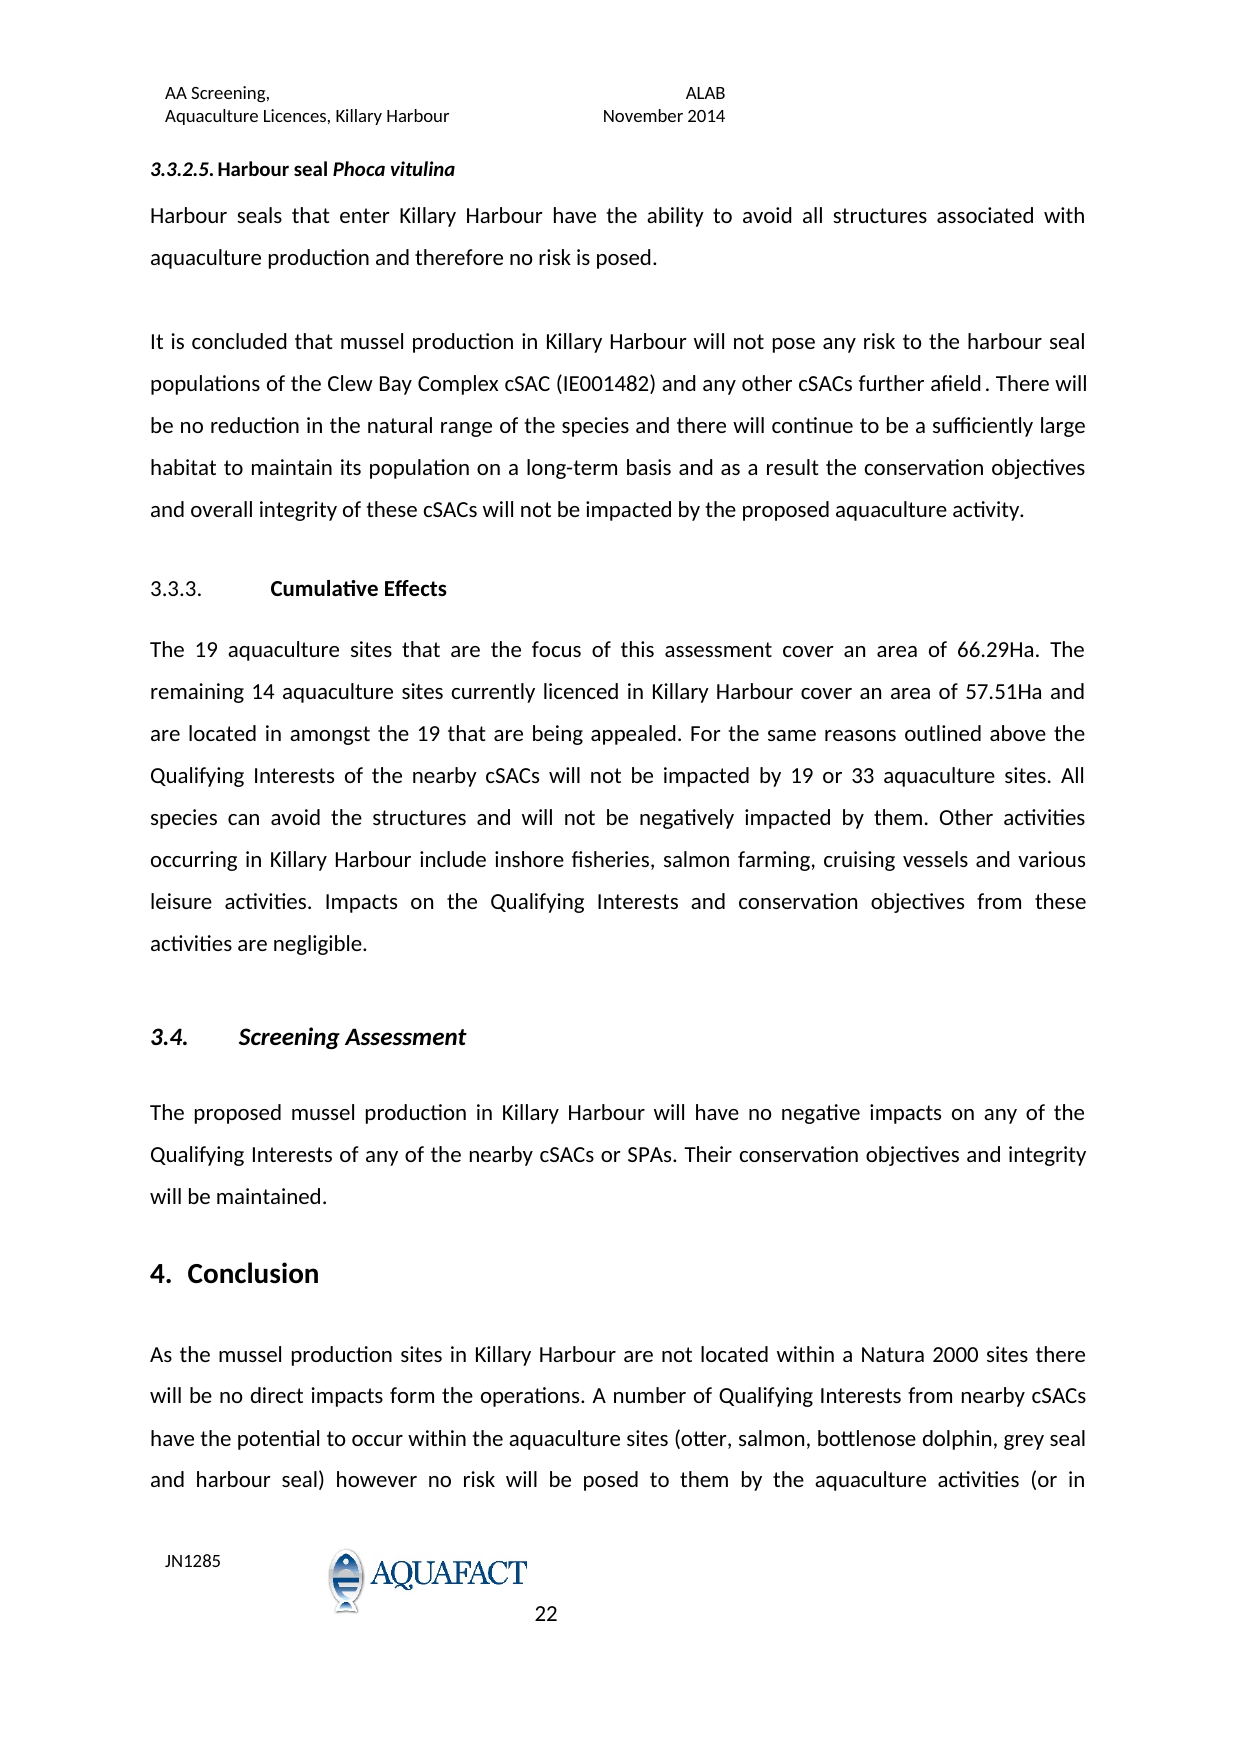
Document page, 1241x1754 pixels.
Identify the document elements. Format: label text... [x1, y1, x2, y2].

text The 19 aquaculture sites that are the focus of this assessment cover an area of 66.29Ha. The remaining 14 aquaculture sites currently licenced in Killary Harbour cover an area of 57.51Ha and are located in amongst the 19 that are being appealed. For the same reasons outlined above the Qualifying Interests of the nearby cSACs will not be impacted by 19 or 33 aquaculture sites. All species can avoid the structures and will not be negatively impacted by them. Other activities occurring in Killary Harbour include inshore fisheries, salmon farming, cruising vessels and various leisure activities. Impacts on the Qualifying Interests and conservation objectives from these activities are negligible. [150, 635, 1088, 957]
subtitle Conclusion [150, 1255, 1088, 1291]
subtitle Harbour seal Phoca vitulina [150, 157, 795, 182]
text It is concluded that mussel production in Killary Harbour will not pose any risk to the harbour seal populations of the Clew Bay Complex cSAC (IE001482) and any other cSACs further afield. There will be no reduction in the natural range of the species and there will continue to be a sufficiently large habitat to maintain its population on a long-term basis and as a result the conservation objectives and overall integrity of these cSACs will not be impacted by the proposed aquaculture activity. [150, 327, 1088, 523]
picture [318, 1541, 535, 1621]
subtitle Cumulative Effects [150, 574, 1088, 602]
text Harbour seals that enter Killary Harbour have the ability to avoid all structures associated with aquaculture production and therefore no risk is posed. [150, 201, 1088, 271]
text The proposed mussel production in Killary Harbour will have no negative impacts on any of the Qualifying Interests of any of the nearby cSACs or SPAs. Their conservation objectives and integrity will be maintained. [150, 1098, 1088, 1210]
subtitle Screening Assessment [150, 1021, 1088, 1051]
